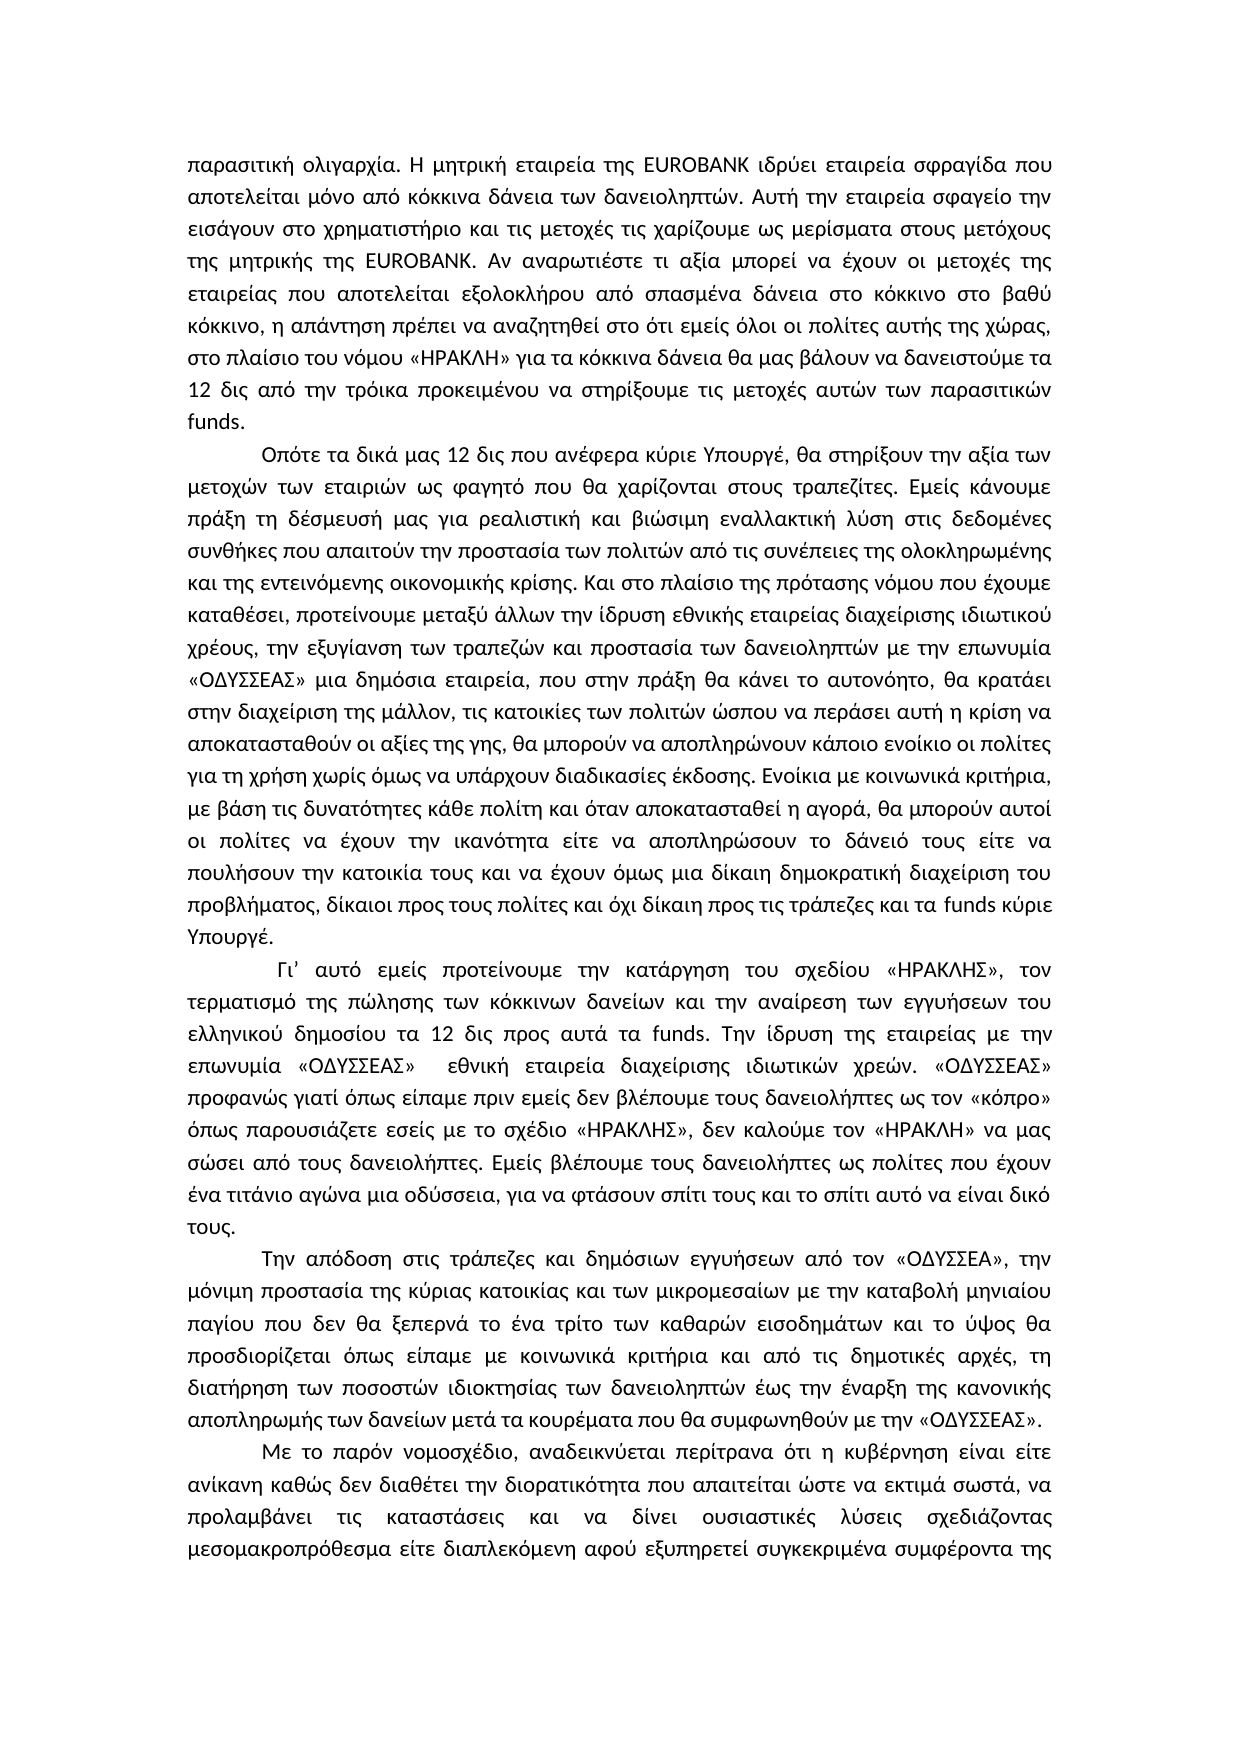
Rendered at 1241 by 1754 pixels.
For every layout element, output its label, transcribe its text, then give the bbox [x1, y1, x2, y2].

text Οπότε τα δικά μας 12 δις που ανέφερα κύριε Υπουργέ, θα στηρίξουν την αξία των μετοχών των εταιριών ως φαγητό που θα χαρίζονται στους τραπεζίτες. Εμείς κάνουμε πράξη τη δέσμευσή μας για ρεαλιστική και βιώσιμη εναλλακτική λύση στις δεδομένες συνθήκες που απαιτούν την προστασία των πολιτών από τις συνέπειες της ολοκληρωμένης και της εντεινόμενης οικονομικής κρίσης. Και στο πλαίσιο της πρότασης νόμου που έχουμε καταθέσει, προτείνουμε μεταξύ άλλων την ίδρυση εθνικής εταιρείας διαχείρισης ιδιωτικού χρέους, την εξυγίανση των τραπεζών και προστασία των δανειοληπτών με την επωνυμία «ΟΔΥΣΣΕΑΣ» μια δημόσια εταιρεία, που στην πράξη θα κάνει το αυτονόητο, θα κρατάει στην διαχείριση της μάλλον, τις κατοικίες των πολιτών ώσπου να περάσει αυτή η κρίση να αποκατασταθούν οι αξίες της γης, θα μπορούν να αποπληρώνουν κάποιο ενοίκιο οι πολίτες για τη χρήση χωρίς όμως να υπάρχουν διαδικασίες έκδοσης. Ενοίκια με κοινωνικά κριτήρια, με βάση τις δυνατότητες κάθε πολίτη και όταν αποκατασταθεί η αγορά, θα μπορούν αυτοί οι πολίτες να έχουν την ικανότητα είτε να αποπληρώσουν το δάνειό τους είτε να πουλήσουν την κατοικία τους και να έχουν όμως μια δίκαιη δημοκρατική διαχείριση του προβλήματος, δίκαιοι προς τους πολίτες και όχι δίκαιη προς τις τράπεζες και τα funds κύριε Υπουργέ. [187, 440, 1053, 951]
text Γι’ αυτό εμείς προτείνουμε την κατάργηση του σχεδίου «ΗΡΑΚΛΗΣ», τον τερματισμό της πώλησης των κόκκινων δανείων και την αναίρεση των εγγυήσεων του ελληνικού δημοσίου τα 12 δις προς αυτά τα funds. Την ίδρυση της εταιρείας με την επωνυμία «ΟΔΥΣΣΕΑΣ» εθνική εταιρεία διαχείρισης ιδιωτικών χρεών. «ΟΔΥΣΣΕΑΣ» προφανώς γιατί όπως είπαμε πριν εμείς δεν βλέπουμε τους δανειολήπτες ως τον «κόπρο» όπως παρουσιάζετε εσείς με το σχέδιο «ΗΡΑΚΛΗΣ», δεν καλούμε τον «ΗΡΑΚΛΗ» να μας σώσει από τους δανειολήπτες. Εμείς βλέπουμε τους δανειολήπτες ως πολίτες που έχουν ένα τιτάνιο αγώνα μια οδύσσεια, για να φτάσουν σπίτι τους και το σπίτι αυτό να είναι δικό τους. [187, 955, 1053, 1240]
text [187, 1437, 1053, 1562]
text Την απόδοση στις τράπεζες και δημόσιων εγγυήσεων από τον «ΟΔΥΣΣΕΑ», την μόνιμη προστασία της κύριας κατοικίας και των μικρομεσαίων με την καταβολή μηνιαίου παγίου που δεν θα ξεπερνά το ένα τρίτο των καθαρών εισοδημάτων και το ύψος θα προσδιορίζεται όπως είπαμε με κοινωνικά κριτήρια και από τις δημοτικές αρχές, τη διατήρηση των ποσοστών ιδιοκτησίας των δανειοληπτών έως την έναρξη της κανονικής αποπληρωμής των δανείων μετά τα κουρέματα που θα συμφωνηθούν με την «ΟΔΥΣΣΕΑΣ». [187, 1244, 1053, 1433]
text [187, 150, 1053, 436]
